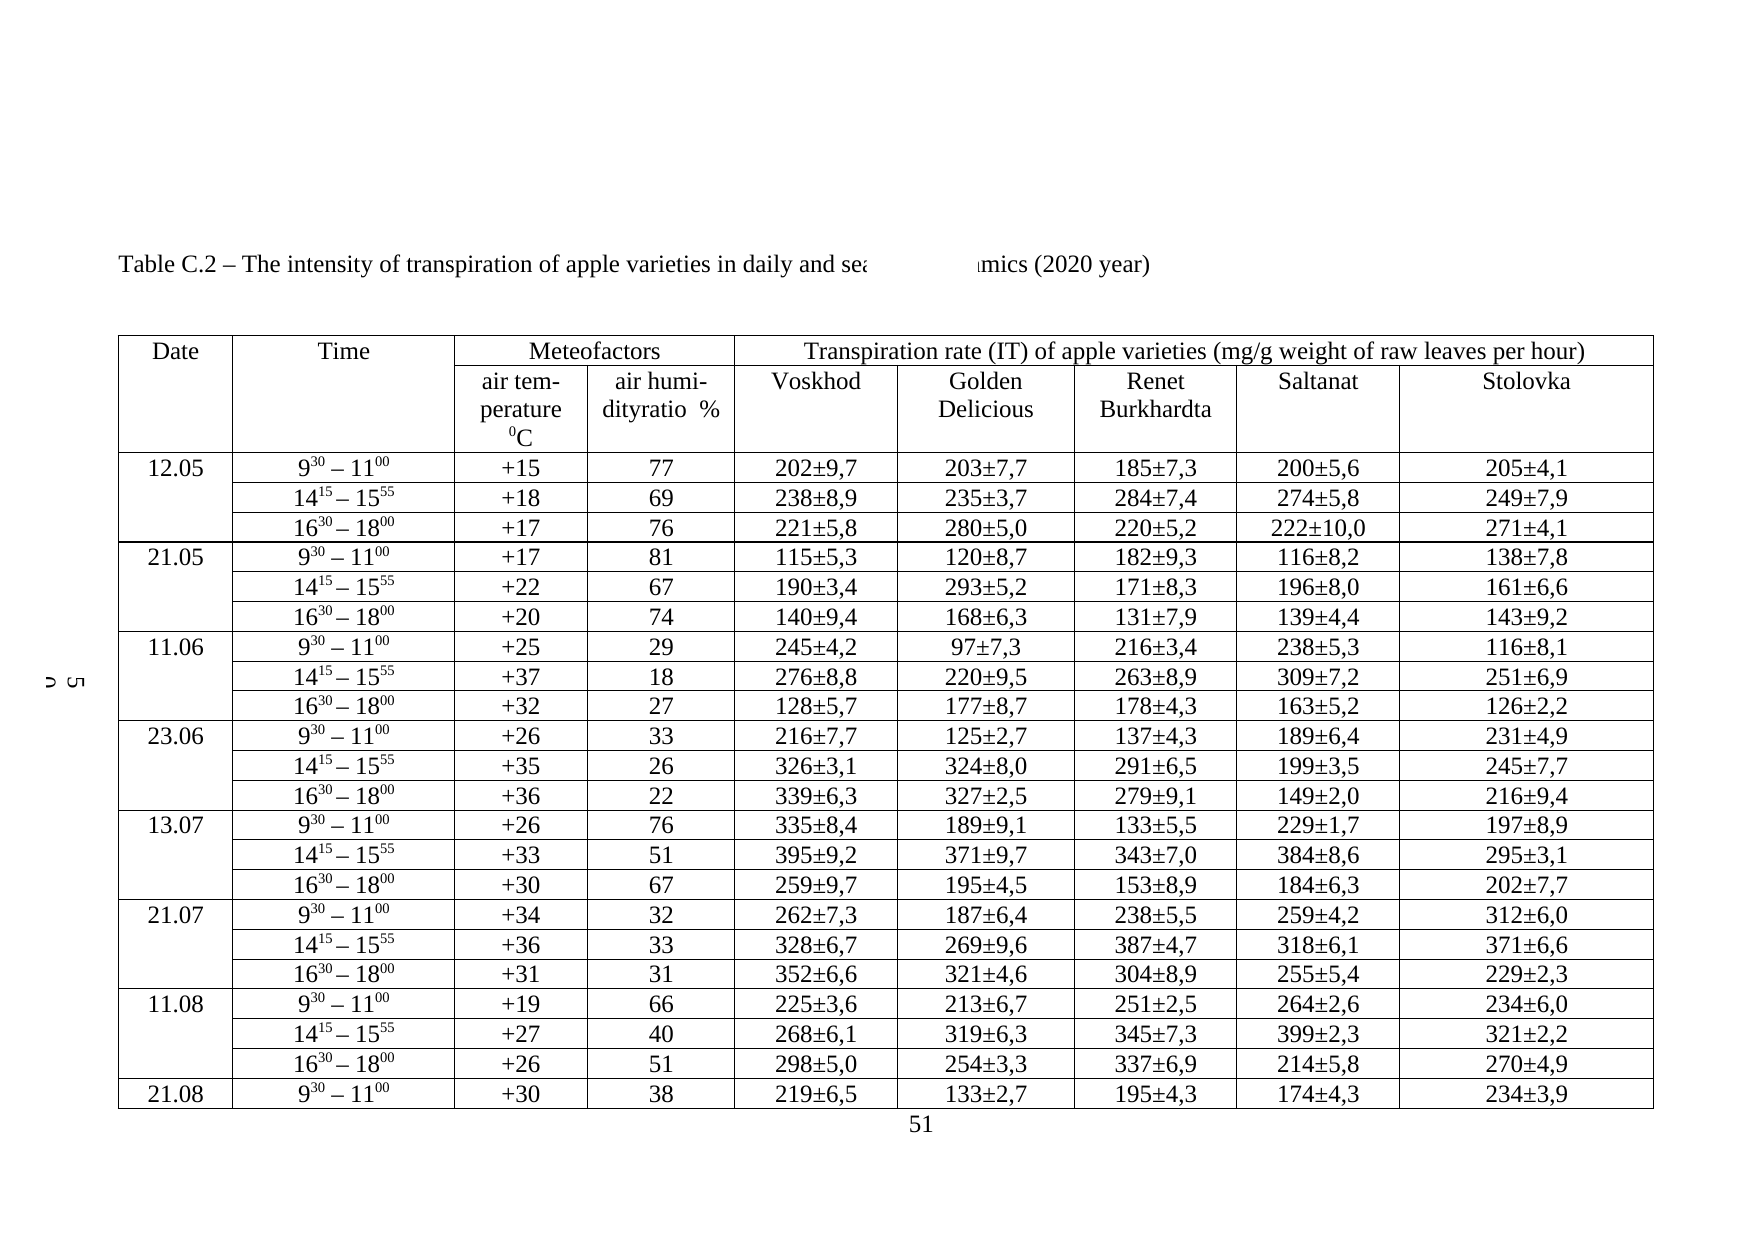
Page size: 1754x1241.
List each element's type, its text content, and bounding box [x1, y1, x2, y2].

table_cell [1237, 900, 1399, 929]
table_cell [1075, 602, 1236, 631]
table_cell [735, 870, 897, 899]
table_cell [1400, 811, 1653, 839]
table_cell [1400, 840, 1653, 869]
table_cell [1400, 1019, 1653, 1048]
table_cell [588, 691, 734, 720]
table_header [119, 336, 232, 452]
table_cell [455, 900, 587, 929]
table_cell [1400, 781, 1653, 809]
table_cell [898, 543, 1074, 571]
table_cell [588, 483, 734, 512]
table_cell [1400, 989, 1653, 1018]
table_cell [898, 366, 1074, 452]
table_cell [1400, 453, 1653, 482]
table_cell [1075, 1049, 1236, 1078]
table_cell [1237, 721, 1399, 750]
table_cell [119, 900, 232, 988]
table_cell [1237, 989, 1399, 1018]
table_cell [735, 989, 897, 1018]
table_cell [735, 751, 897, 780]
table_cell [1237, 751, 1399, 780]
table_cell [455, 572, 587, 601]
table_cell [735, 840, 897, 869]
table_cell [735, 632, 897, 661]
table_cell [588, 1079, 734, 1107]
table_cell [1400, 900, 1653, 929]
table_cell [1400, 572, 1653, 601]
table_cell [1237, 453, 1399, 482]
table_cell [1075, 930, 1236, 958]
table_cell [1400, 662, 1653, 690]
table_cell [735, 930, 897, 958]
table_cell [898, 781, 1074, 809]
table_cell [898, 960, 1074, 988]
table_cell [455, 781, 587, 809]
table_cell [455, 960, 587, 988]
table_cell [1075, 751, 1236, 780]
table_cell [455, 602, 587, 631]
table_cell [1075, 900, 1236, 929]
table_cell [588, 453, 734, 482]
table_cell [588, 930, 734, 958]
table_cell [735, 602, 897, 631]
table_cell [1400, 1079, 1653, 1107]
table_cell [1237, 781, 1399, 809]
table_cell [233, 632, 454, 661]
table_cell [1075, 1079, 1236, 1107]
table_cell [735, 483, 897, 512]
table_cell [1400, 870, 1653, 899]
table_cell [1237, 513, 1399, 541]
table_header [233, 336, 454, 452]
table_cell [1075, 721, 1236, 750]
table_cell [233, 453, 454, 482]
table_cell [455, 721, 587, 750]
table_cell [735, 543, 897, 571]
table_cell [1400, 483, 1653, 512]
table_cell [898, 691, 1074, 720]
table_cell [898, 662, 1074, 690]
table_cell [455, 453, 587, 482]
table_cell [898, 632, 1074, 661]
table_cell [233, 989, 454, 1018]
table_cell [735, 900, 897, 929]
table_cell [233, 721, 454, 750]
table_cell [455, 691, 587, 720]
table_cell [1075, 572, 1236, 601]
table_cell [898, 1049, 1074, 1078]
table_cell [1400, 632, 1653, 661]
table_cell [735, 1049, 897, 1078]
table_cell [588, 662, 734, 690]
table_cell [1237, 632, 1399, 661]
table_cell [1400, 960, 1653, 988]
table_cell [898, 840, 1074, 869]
text Table C.2 – The intensity of transpiration of apple varieties in daily and seasonal dynamics (2020 year) [118, 249, 866, 277]
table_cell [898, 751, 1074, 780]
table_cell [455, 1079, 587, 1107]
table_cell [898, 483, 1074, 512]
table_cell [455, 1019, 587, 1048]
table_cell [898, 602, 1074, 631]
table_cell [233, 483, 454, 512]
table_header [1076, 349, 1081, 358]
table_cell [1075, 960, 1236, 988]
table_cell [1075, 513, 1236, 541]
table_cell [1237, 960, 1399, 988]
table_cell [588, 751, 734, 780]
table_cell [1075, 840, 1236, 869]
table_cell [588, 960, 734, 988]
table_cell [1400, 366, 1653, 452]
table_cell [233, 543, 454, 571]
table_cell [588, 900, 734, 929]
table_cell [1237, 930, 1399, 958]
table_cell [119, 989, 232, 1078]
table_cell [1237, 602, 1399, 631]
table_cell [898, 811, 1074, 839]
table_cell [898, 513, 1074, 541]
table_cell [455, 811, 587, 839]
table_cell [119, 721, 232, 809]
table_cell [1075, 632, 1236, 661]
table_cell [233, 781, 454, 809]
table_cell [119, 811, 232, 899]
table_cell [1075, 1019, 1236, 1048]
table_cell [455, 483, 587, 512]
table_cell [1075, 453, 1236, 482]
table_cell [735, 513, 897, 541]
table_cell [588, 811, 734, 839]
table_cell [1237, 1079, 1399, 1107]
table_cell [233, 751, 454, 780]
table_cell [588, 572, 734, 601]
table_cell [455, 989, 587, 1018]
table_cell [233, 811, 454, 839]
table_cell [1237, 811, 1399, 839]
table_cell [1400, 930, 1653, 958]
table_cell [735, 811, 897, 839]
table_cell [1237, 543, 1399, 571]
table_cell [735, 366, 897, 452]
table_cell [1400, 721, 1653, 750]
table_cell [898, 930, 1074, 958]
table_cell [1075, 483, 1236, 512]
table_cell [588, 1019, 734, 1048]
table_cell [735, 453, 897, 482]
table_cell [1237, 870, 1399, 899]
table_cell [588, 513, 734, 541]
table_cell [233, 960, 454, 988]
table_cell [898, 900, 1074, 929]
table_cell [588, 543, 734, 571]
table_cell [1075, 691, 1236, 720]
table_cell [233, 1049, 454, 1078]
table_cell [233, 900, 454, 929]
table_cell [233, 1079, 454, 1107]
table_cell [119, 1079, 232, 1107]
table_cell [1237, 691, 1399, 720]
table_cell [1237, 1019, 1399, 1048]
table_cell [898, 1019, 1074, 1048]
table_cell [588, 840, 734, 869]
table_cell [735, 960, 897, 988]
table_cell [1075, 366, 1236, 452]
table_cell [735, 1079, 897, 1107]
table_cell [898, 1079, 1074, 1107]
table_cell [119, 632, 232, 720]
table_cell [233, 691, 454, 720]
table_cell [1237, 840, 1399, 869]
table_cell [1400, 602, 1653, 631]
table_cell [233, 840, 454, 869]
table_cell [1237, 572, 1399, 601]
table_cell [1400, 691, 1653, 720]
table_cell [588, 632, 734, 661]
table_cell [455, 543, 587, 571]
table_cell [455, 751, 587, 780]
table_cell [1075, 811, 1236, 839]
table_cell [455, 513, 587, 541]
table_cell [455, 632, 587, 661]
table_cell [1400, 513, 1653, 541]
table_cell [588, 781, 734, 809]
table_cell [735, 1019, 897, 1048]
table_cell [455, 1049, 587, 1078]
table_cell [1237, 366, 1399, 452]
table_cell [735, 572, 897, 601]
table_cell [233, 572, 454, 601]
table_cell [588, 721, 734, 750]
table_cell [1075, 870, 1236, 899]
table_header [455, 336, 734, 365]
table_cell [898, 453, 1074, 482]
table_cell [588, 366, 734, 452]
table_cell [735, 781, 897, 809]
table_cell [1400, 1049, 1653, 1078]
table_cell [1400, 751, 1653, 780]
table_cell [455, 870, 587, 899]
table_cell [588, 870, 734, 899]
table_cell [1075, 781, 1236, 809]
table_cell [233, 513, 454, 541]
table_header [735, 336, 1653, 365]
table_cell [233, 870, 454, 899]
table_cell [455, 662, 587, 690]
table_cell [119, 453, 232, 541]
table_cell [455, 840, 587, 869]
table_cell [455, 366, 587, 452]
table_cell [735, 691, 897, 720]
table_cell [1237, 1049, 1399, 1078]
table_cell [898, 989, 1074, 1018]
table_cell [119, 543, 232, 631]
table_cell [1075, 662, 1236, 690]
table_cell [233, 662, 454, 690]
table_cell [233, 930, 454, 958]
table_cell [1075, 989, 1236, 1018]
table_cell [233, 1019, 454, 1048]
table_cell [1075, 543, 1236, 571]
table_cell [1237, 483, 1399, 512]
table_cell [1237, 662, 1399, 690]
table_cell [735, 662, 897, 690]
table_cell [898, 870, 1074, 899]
text Table C.2 – The intensity of transpiration of apple varieties in daily and seasonal dynamics (2020 year) [978, 249, 1665, 277]
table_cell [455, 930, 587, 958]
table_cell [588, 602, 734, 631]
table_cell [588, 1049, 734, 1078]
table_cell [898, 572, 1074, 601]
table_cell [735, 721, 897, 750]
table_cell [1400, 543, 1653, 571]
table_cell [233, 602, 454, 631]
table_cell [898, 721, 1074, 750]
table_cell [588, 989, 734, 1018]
